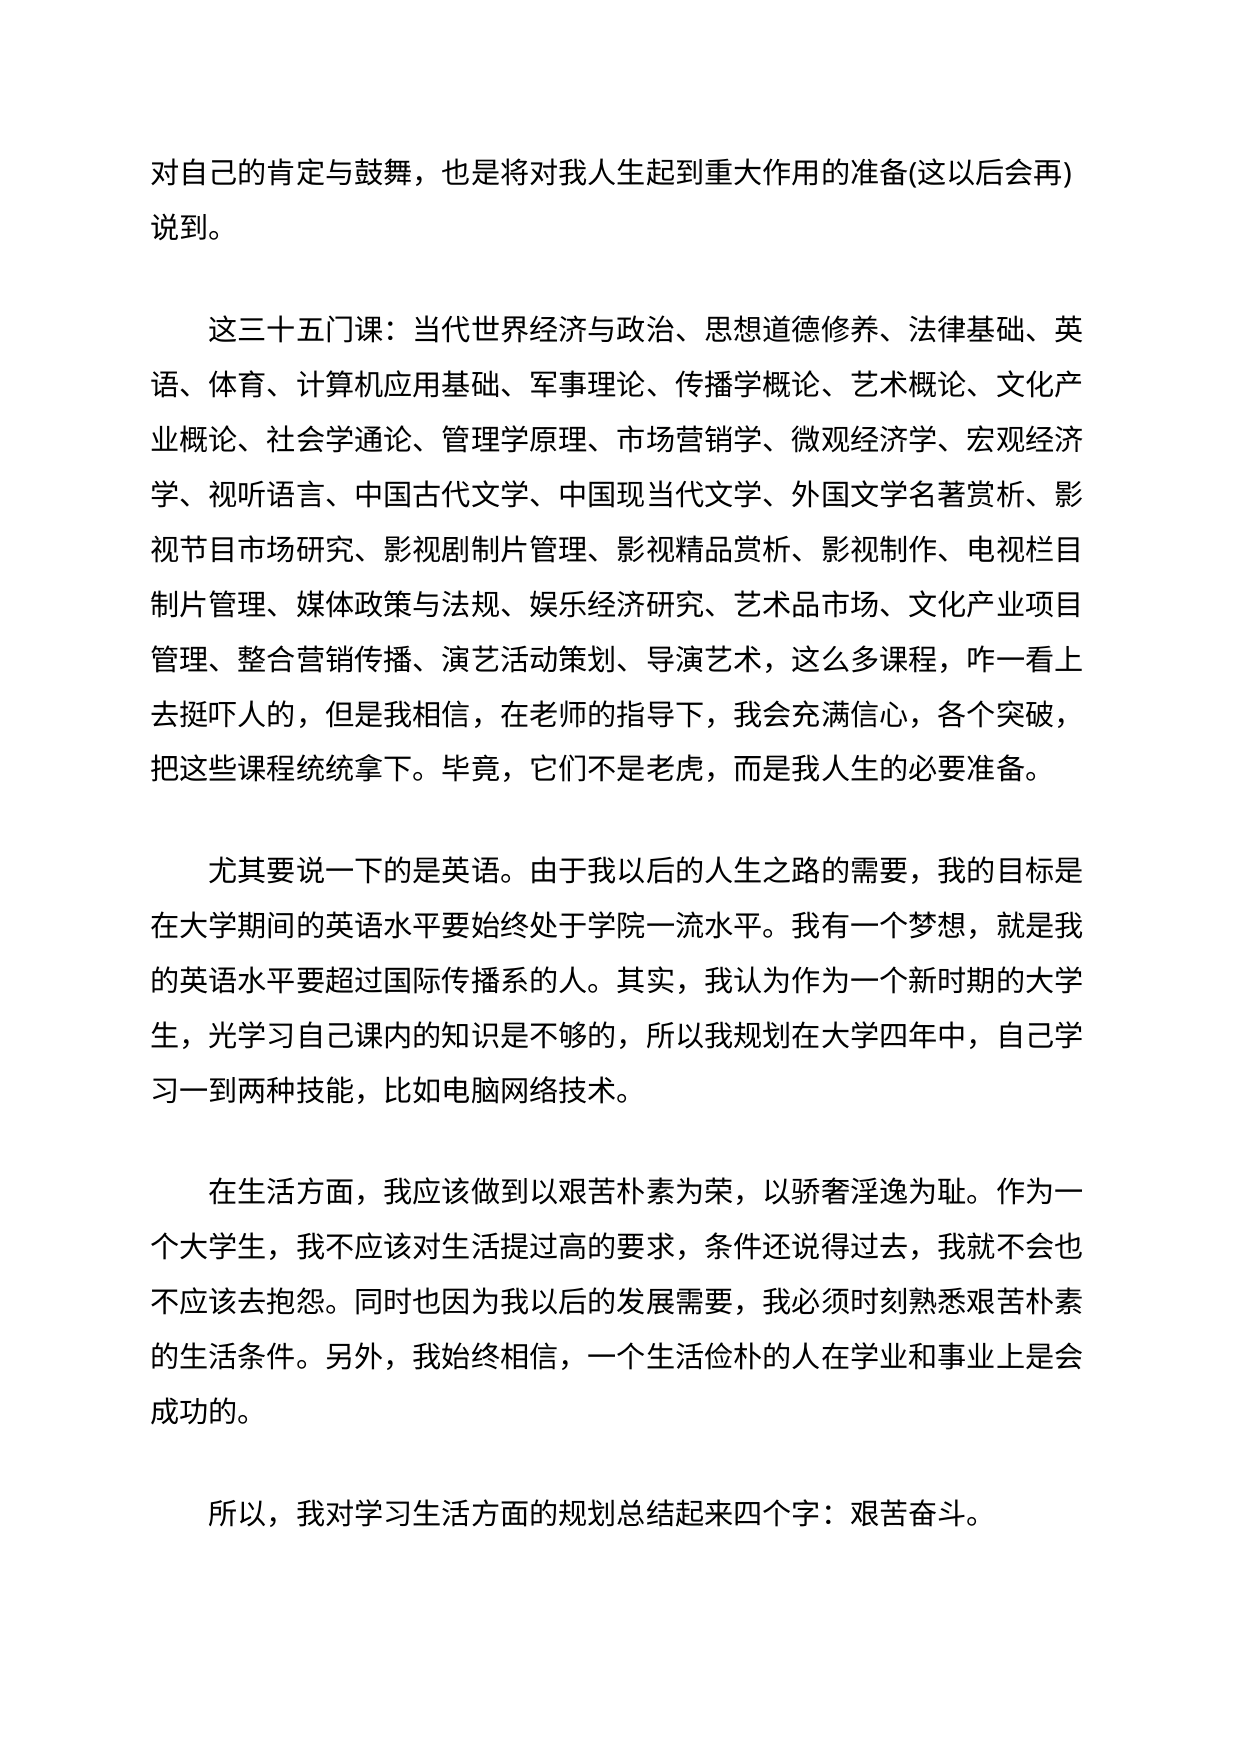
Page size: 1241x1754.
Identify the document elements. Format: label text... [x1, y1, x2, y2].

text 在生活方面，我应该做到以艰苦朴素为荣，以骄奢淫逸为耻。作为一个大学生，我不应该对生活提过高的要求，条件还说得过去，我就不会也不应该去抱怨。同时也因为我以后的发展需要，我必须时刻熟悉艰苦朴素的生活条件。另外，我始终相信，一个生活俭朴的人在学业和事业上是会成功的。 [150, 1169, 1090, 1431]
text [150, 150, 1090, 247]
text 所以，我对学习生活方面的规划总结起来四个字：艰苦奋斗。 [150, 1490, 1090, 1533]
text 这三十五门课：当代世界经济与政治、思想道德修养、法律基础、英语、体育、计算机应用基础、军事理论、传播学概论、艺术概论、文化产业概论、社会学通论、管理学原理、市场营销学、微观经济学、宏观经济学、视听语言、中国古代文学、中国现当代文学、外国文学名著赏析、影视节目市场研究、影视剧制片管理、影视精品赏析、影视制作、电视栏目制片管理、媒体政策与法规、娱乐经济研究、艺术品市场、文化产业项目管理、整合营销传播、演艺活动策划、导演艺术，这么多课程，咋一看上去挺吓人的，但是我相信，在老师的指导下，我会充满信心，各个突破，把这些课程统统拿下。毕竟，它们不是老虎，而是我人生的必要准备。 [150, 307, 1090, 788]
text 尤其要说一下的是英语。由于我以后的人生之路的需要，我的目标是在大学期间的英语水平要始终处于学院一流水平。我有一个梦想，就是我的英语水平要超过国际传播系的人。其实，我认为作为一个新时期的大学生，光学习自己课内的知识是不够的，所以我规划在大学四年中，自己学习一到两种技能，比如电脑网络技术。 [150, 848, 1090, 1109]
